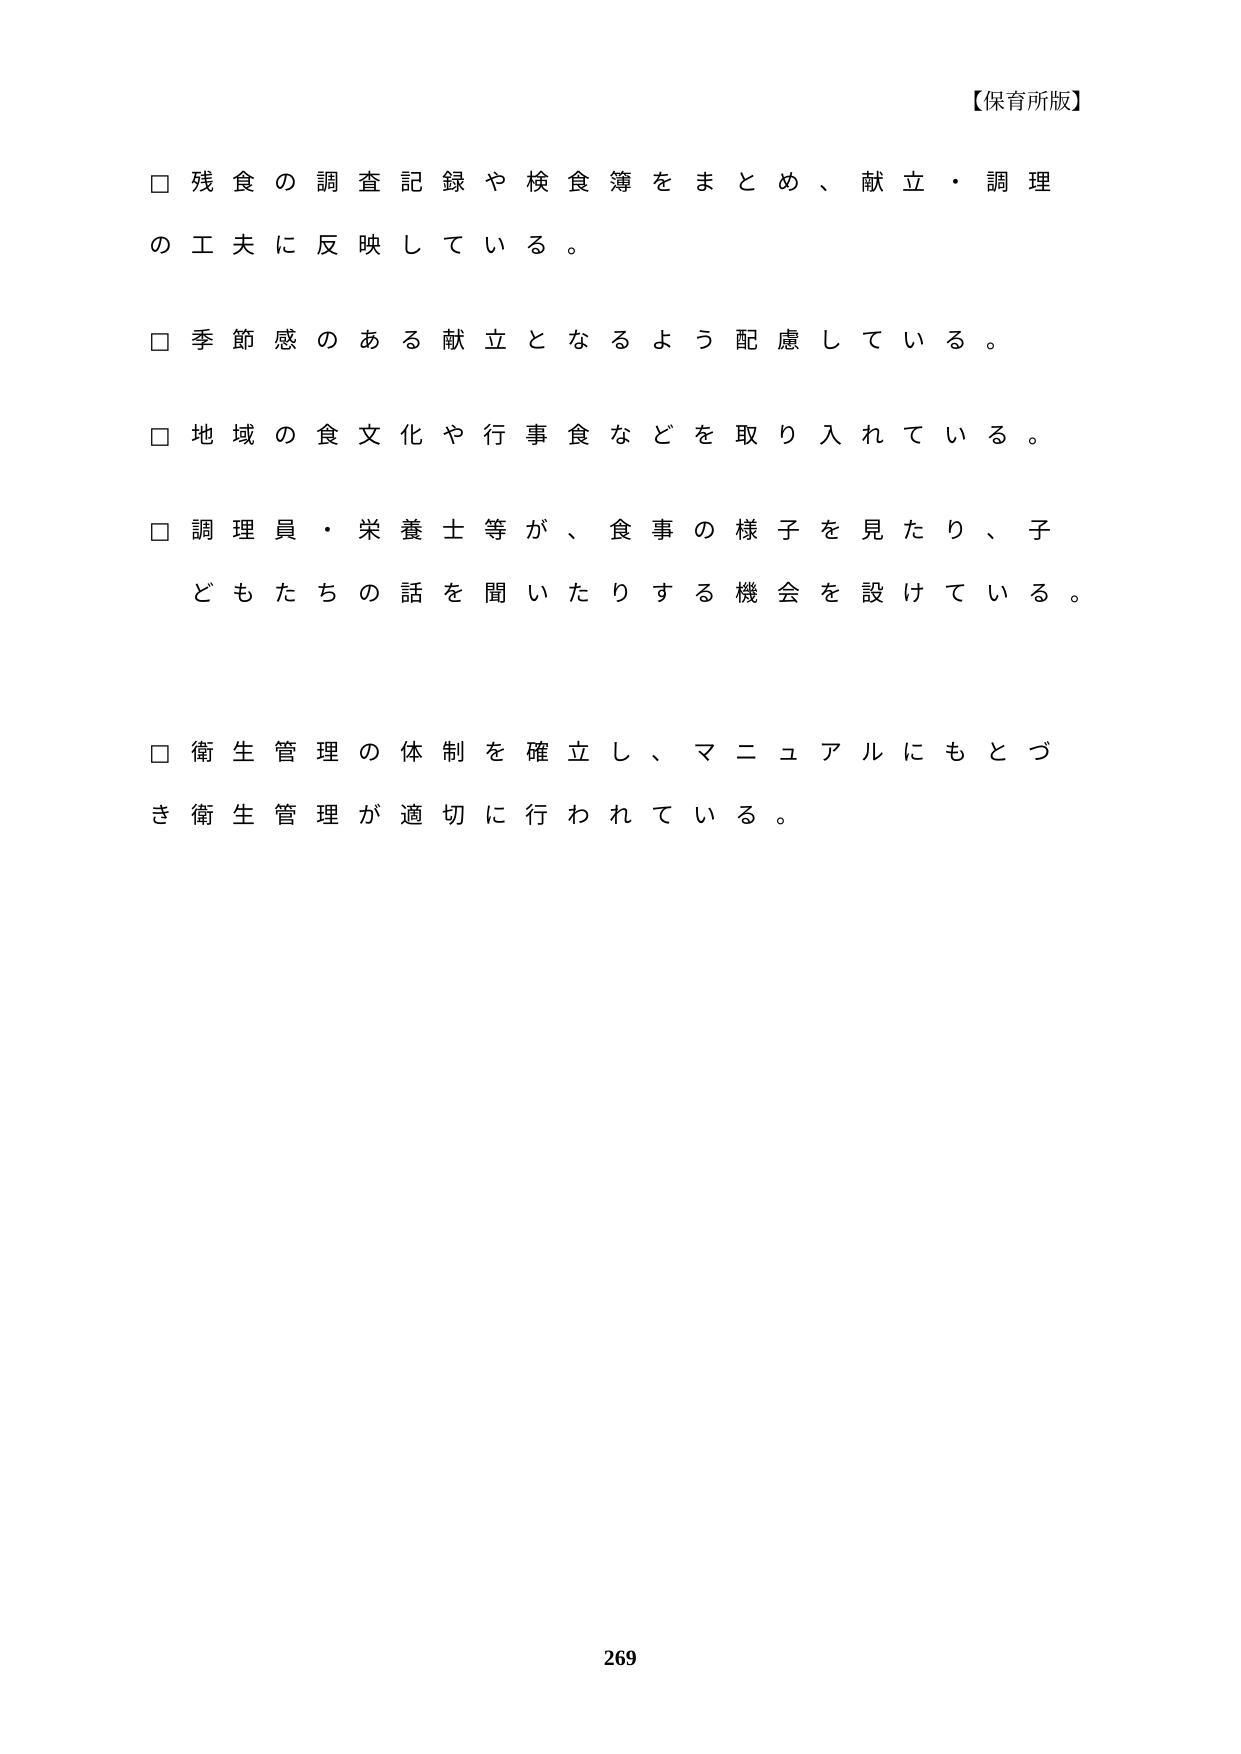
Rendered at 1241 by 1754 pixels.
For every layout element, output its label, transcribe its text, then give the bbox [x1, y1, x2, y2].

text □衛生管理の体制を確立し、マニュアルにもとづき衛生管理が適切に行われている。 [149, 719, 1091, 845]
text □地域の食文化や行事食などを取り入れている。 [149, 402, 1091, 465]
text □残食の調査記録や検食簿をまとめ、献立・調理の工夫に反映している。 [149, 149, 1091, 275]
text □季節感のある献立となるよう配慮している。 [149, 307, 1091, 370]
text □調理員・栄養士等が、食事の様子を見たり、子どもたちの話を聞いたりする機会を設けている。 [149, 497, 1091, 687]
